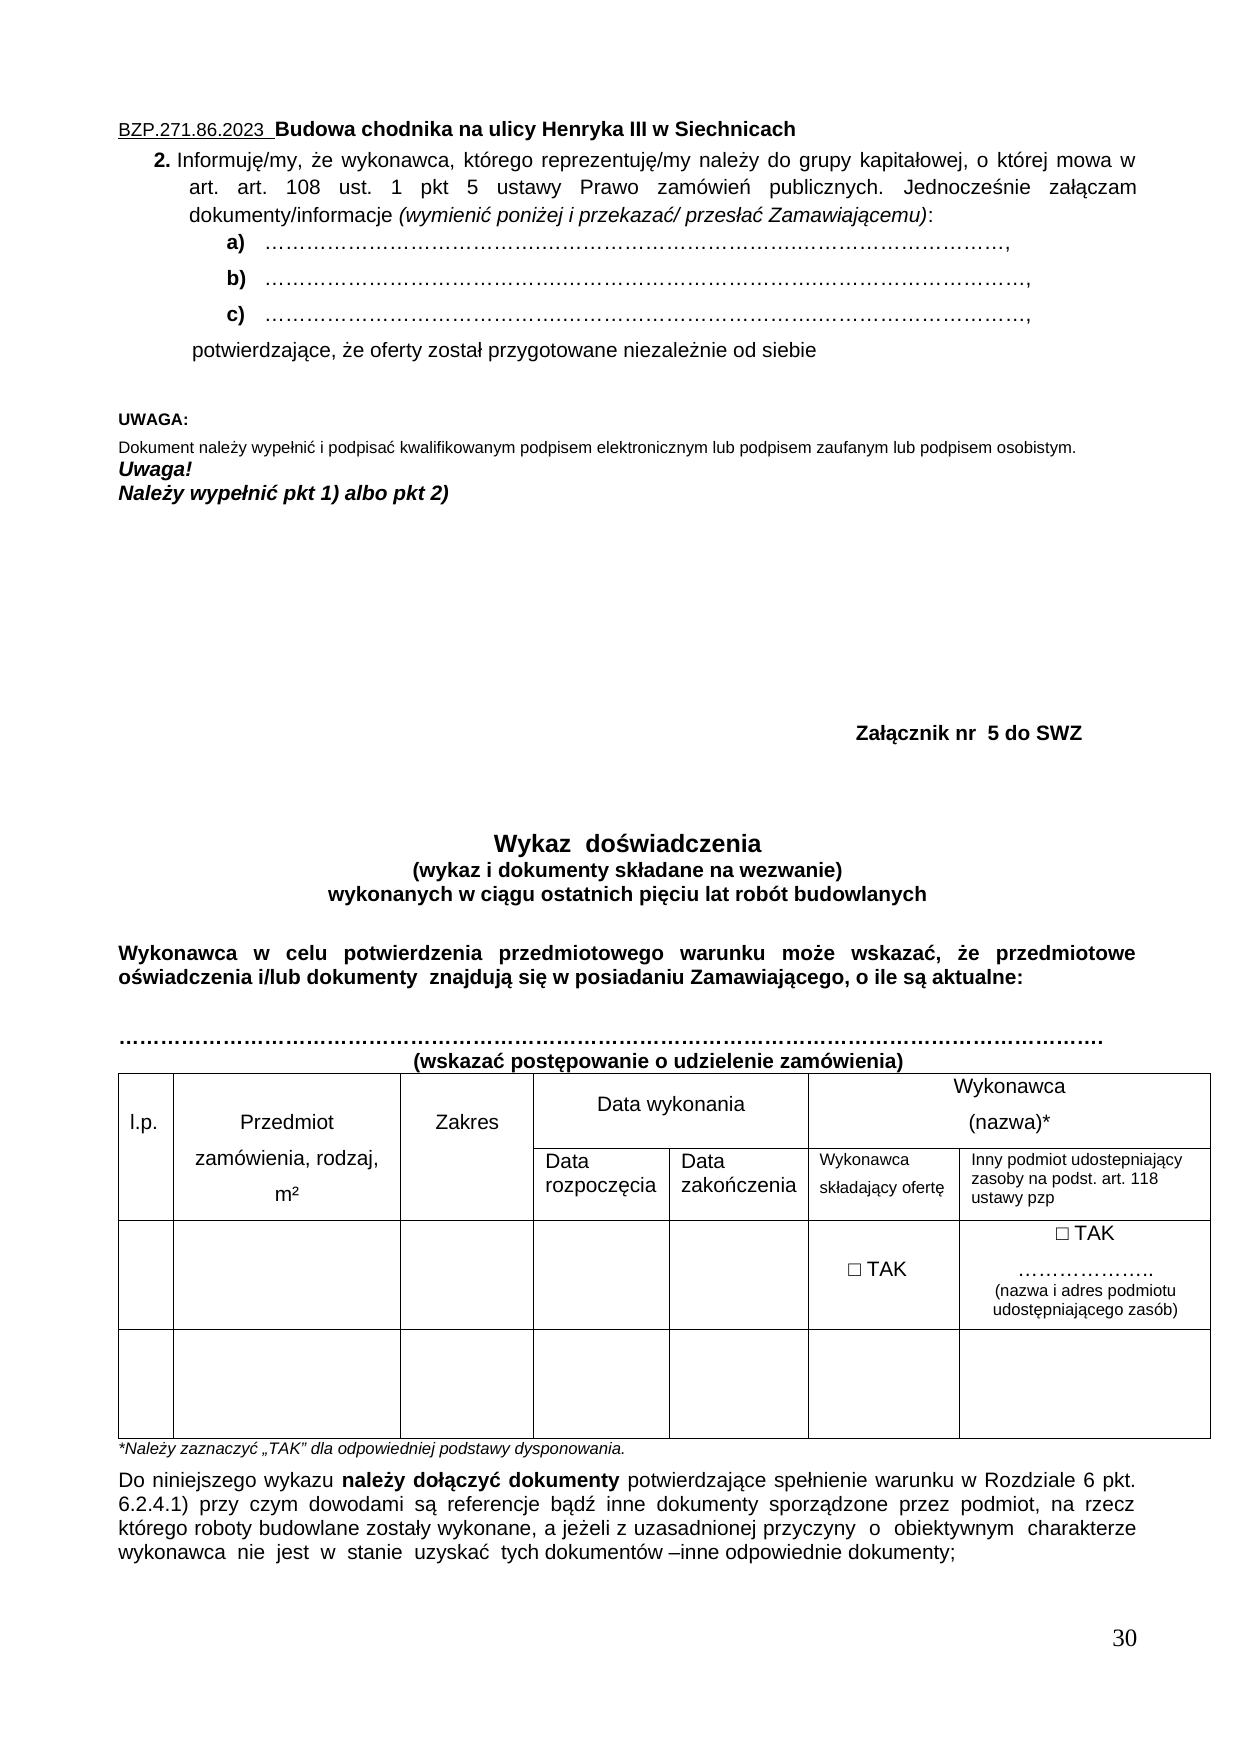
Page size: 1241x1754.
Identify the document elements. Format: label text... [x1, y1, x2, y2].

table_header Data wykonania [534, 1074, 808, 1148]
table_cell [119, 1330, 173, 1438]
subtitle Wykaz doświadczenia [118, 829, 1137, 857]
text potwierdzające, że oferty został przygotowane niezależnie od siebie [192, 338, 1137, 362]
table_header Przedmiot zamówienia, rodzaj, m² [174, 1074, 400, 1220]
list …………………………………….……………………………….…………………………, [226, 302, 1137, 326]
table_cell [809, 1330, 959, 1438]
table_cell □ TAK [809, 1221, 959, 1329]
text Do niniejszego wykazu należy dołączyć dokumenty potwierdzające spełnienie warunku w Rozdziale 6 pkt. 6.2.4.1) przy czym dowodami są referencje bądź inne dokumenty sporządzone przez podmiot, na rzecz którego roboty budowlane zostały wykonane, a jeżeli z uzasadnionej przyczyny o obiektywnym charakterze wykonawca nie jest w stanie uzyskać tych dokumentów –inne odpowiednie dokumenty; [118, 1468, 1137, 1563]
table_header Zakres [401, 1074, 533, 1220]
text ……………………………………………………………………………………………………………………………. [118, 1025, 1137, 1049]
table_cell [174, 1221, 400, 1329]
table_cell [401, 1221, 533, 1329]
table_cell □ TAK ……………….. (nazwa i adres podmiotu udostępniającego zasób) [960, 1221, 1210, 1329]
text (wykaz i dokumenty składane na wezwanie) [118, 857, 1137, 881]
table_cell [670, 1330, 808, 1438]
text wykonanych w ciągu ostatnich pięciu lat robót budowlanych [118, 881, 1137, 905]
text (wskazać postępowanie o udzielenie zamówienia) [118, 1049, 1137, 1073]
table_cell Wykonawca składający ofertę [809, 1149, 959, 1220]
table_cell [174, 1330, 400, 1438]
table_header l.p. [119, 1074, 173, 1220]
table_cell [960, 1330, 1210, 1438]
text Dokument należy wypełnić i podpisać kwalifikowanym podpisem elektronicznym lub podpisem zaufanym lub podpisem osobistym. [118, 438, 1137, 457]
table_header Wykonawca (nazwa)* [809, 1074, 1210, 1148]
table_cell [401, 1330, 533, 1438]
text *Należy zaznaczyć „TAK” dla odpowiedniej podstawy dysponowania. [118, 1439, 1137, 1458]
text Wykonawca w celu potwierdzenia przedmiotowego warunku może wskazać, że przedmiotowe oświadczenia i/lub dokumenty znajdują się w posiadaniu Zamawiającego, o ile są aktualne: [118, 941, 1137, 989]
list Informuję/my, że wykonawca, którego reprezentuję/my należy do grupy kapitałowej, o której mowa w art. art. 108 ust. 1 pkt 5 ustawy Prawo zamówień publicznych. Jednocześnie załączam dokumenty/informacje (wymienić poniżej i przekazać/ przesłać Zamawiającemu): [153, 148, 1137, 227]
text Załącznik nr 5 do SWZ [782, 721, 1137, 745]
list …………………………………….……………………………….…………………………, [226, 266, 1137, 290]
table_cell [119, 1221, 173, 1329]
text Uwaga! [118, 457, 1137, 481]
table_cell Data rozpoczęcia [534, 1149, 669, 1220]
table_cell Data zakończenia [670, 1149, 808, 1220]
text UWAGA: [118, 409, 1137, 428]
table_cell [534, 1330, 669, 1438]
table_cell Inny podmiot udostepniający zasoby na podst. art. 118 ustawy pzp [960, 1149, 1210, 1220]
list ………………………………….……………………………….…………………………, [226, 230, 1137, 254]
text Należy wypełnić pkt 1) albo pkt 2) [118, 481, 1137, 505]
table_cell [534, 1221, 669, 1329]
table_cell [670, 1221, 808, 1329]
